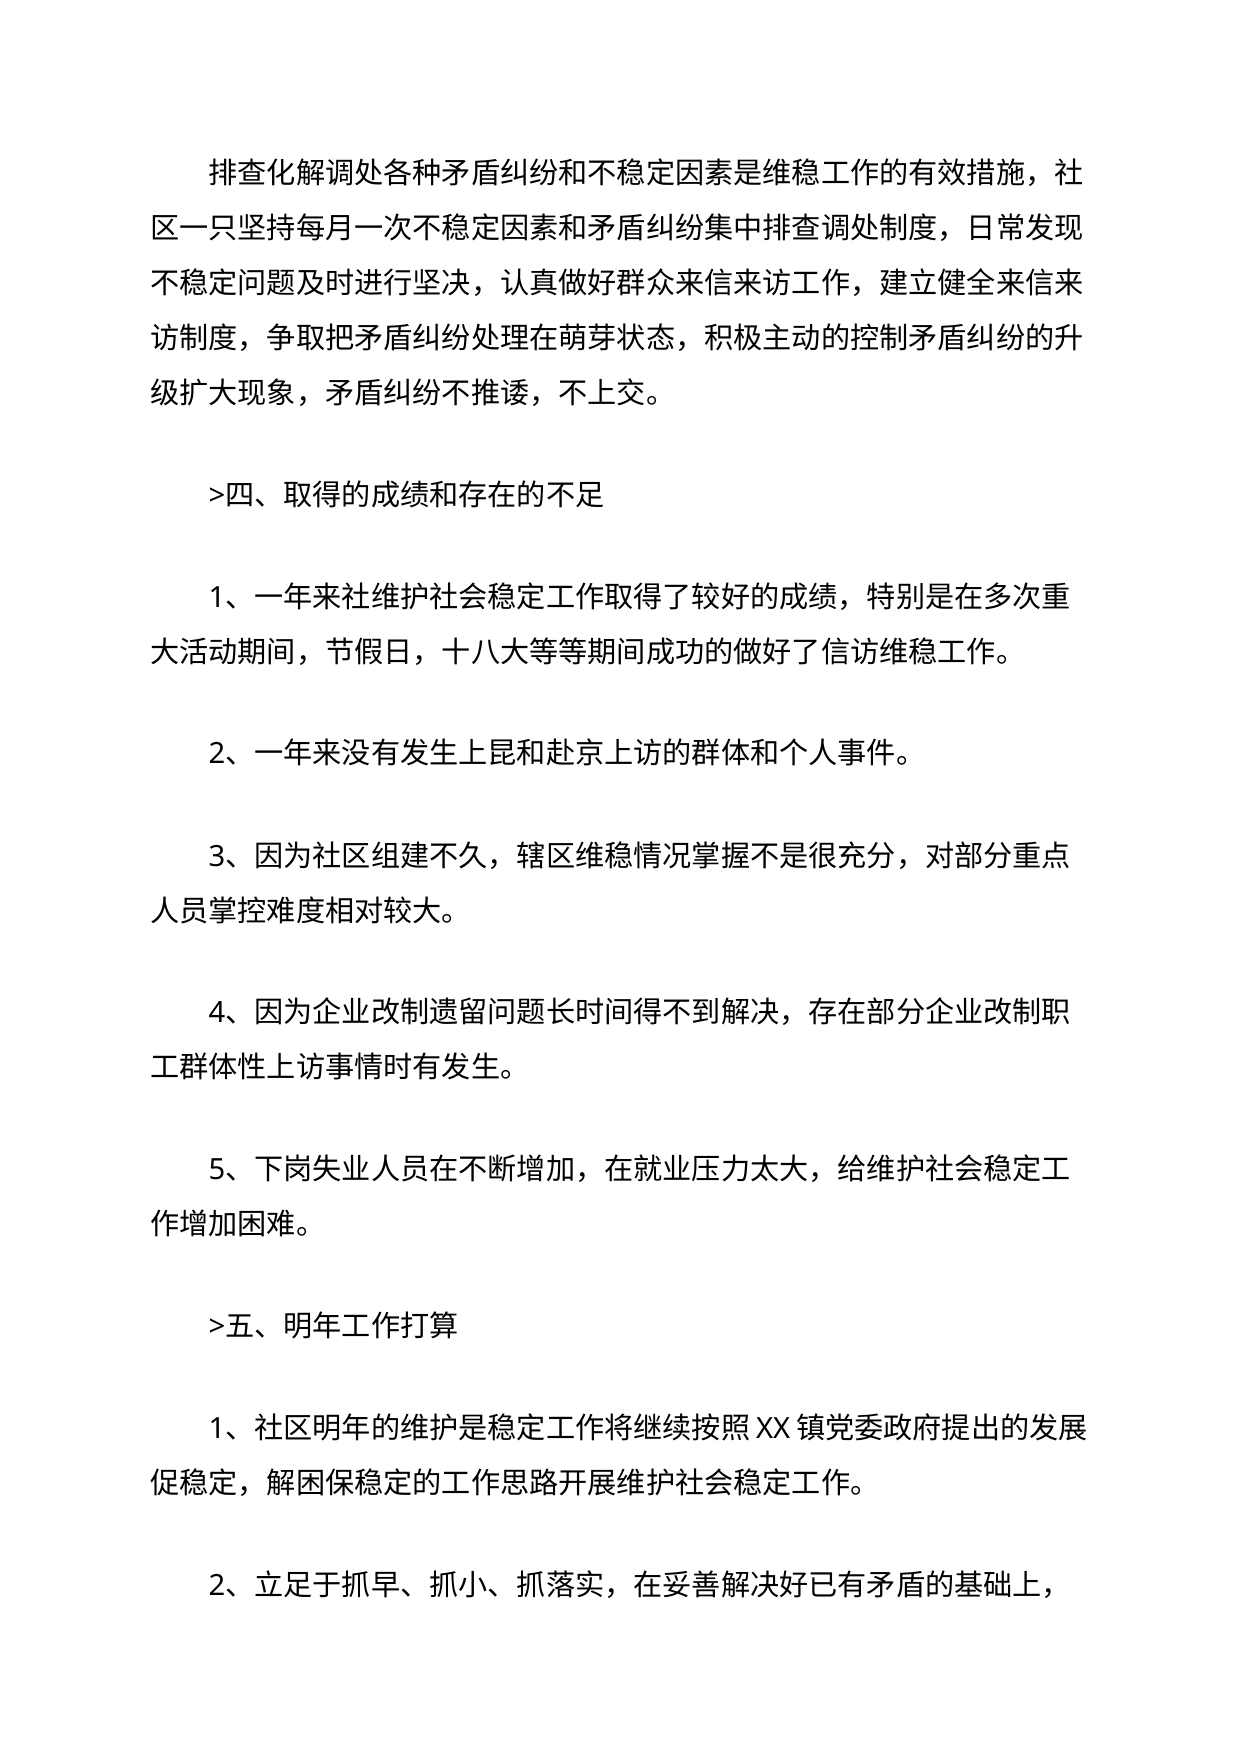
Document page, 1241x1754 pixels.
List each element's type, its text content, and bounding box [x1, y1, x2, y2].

text 2、一年来没有发生上昆和赴京上访的群体和个人事件。 [150, 730, 1090, 772]
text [150, 1561, 1090, 1603]
text 1、一年来社维护社会稳定工作取得了较好的成绩，特别是在多次重大活动期间，节假日，十八大等等期间成功的做好了信访维稳工作。 [150, 573, 1090, 671]
text 1、社区明年的维护是稳定工作将继续按照XX镇党委政府提出的发展促稳定，解困保稳定的工作思路开展维护社会稳定工作。 [150, 1404, 1090, 1502]
text >五、明年工作打算 [150, 1302, 1090, 1345]
text 排查化解调处各种矛盾纠纷和不稳定因素是维稳工作的有效措施，社区一只坚持每月一次不稳定因素和矛盾纠纷集中排查调处制度，日常发现不稳定问题及时进行坚决，认真做好群众来信来访工作，建立健全来信来访制度，争取把矛盾纠纷处理在萌芽状态，积极主动的控制矛盾纠纷的升级扩大现象，矛盾纠纷不推诿，不上交。 [150, 150, 1090, 412]
text 3、因为社区组建不久，辖区维稳情况掌握不是很充分，对部分重点人员掌控难度相对较大。 [150, 832, 1090, 929]
text 5、下岗失业人员在不断增加，在就业压力太大，给维护社会稳定工作增加困难。 [150, 1146, 1090, 1243]
text >四、取得的成绩和存在的不足 [150, 471, 1090, 514]
text 4、因为企业改制遗留问题长时间得不到解决，存在部分企业改制职工群体性上访事情时有发生。 [150, 989, 1090, 1086]
